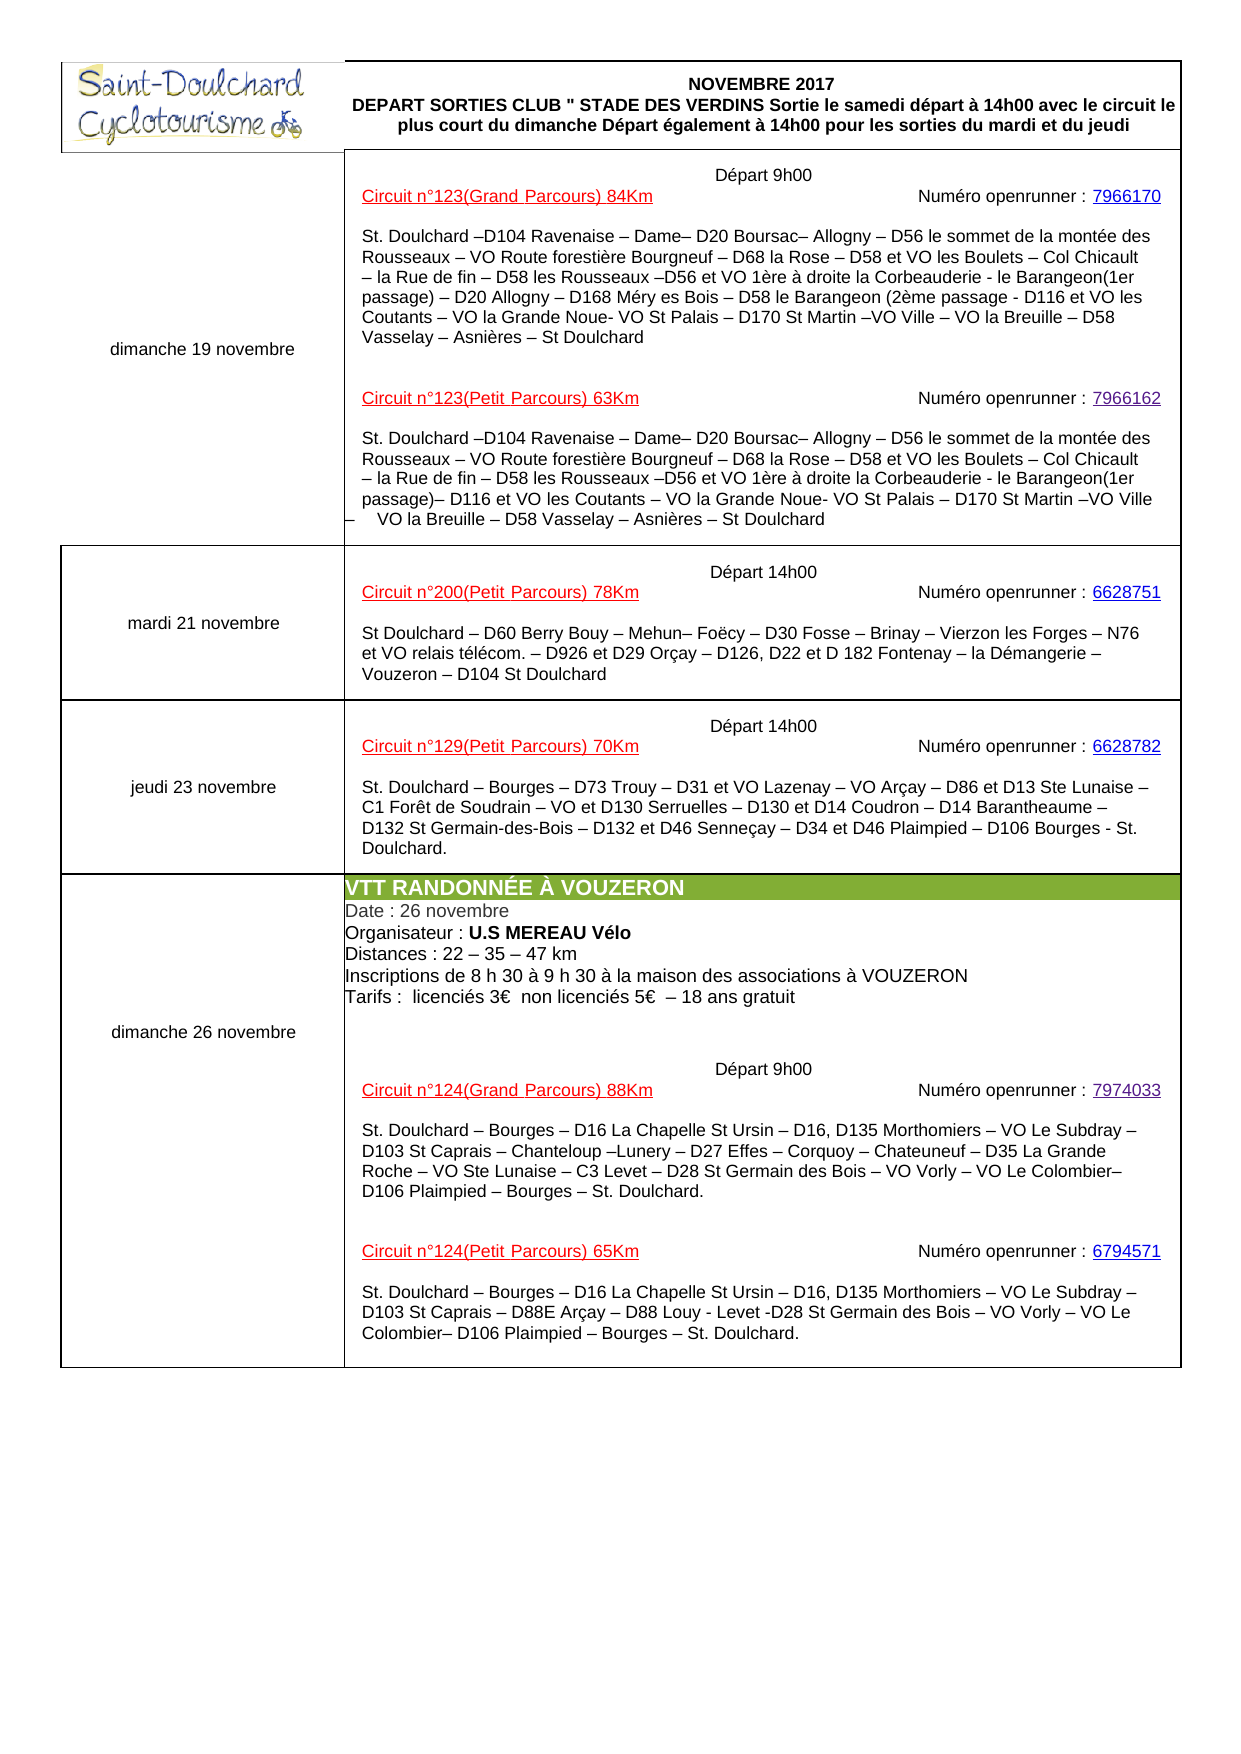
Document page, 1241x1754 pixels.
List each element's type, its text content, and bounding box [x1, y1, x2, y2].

table_cell Départ 14h00 Circuit n°129(Petit Parcours) 70Km Numéro openrunner : 6628782 St. Doulchard – Bourges – D73 Trouy – D31 et VO Lazenay – VO Arçay – D86 et D13 Ste Lunaise – C1 Forêt de Soudrain – VO et D130 Serruelles – D130 et D14 Coudron – D14 Barantheaume – D132 St Germain-des-Bois – D132 et D46 Senneçay – D34 et D46 Plaimpied – D106 Bourges - St. Doulchard. [345, 701, 1180, 873]
table_cell Départ 9h00 Circuit n°123(Grand Parcours) 84Km Numéro openrunner : 7966170 St. Doulchard –D104 Ravenaise – Dame– D20 Boursac– Allogny – D56 le sommet de la montée des Rousseaux – VO Route forestière Bourgneuf – D68 la Rose – D58 et VO les Boulets – Col Chicault la Rue de fin – D58 les Rousseaux –D56 et VO 1ère à droite la Corbeauderie - le Barangeon(1er passage) – D20 Allogny – D168 Méry es Bois – D58 le Barangeon (2ème passage - D116 et VO les Coutants – VO la Grande Noue- VO St Palais – D170 St Martin –VO Ville – VO la Breuille – D58 Vasselay – Asnières – St Doulchard Circuit n°123(Petit Parcours) 63Km Numéro openrunner : 7966162 St. Doulchard –D104 Ravenaise – Dame– D20 Boursac– Allogny – D56 le sommet de la montée des Rousseaux – VO Route forestière Bourgneuf – D68 la Rose – D58 et VO les Boulets – Col Chicault la Rue de fin – D58 les Rousseaux –D56 et VO 1ère à droite la Corbeauderie - le Barangeon(1er passage)– D116 et VO les Coutants – VO la Grande Noue- VO St Palais – D170 St Martin –VO Ville VO la Breuille – D58 Vasselay – Asnières – St Doulchard [345, 150, 1180, 545]
table_cell dimanche 26 novembre [62, 875, 344, 1367]
table_header NOVEMBRE 2017 DEPART SORTIES CLUB " STADE DES VERDINS Sortie le samedi départ à 14h00 avec le circuit le plus court du dimanche Départ également à 14h00 pour les sorties du mardi et du jeudi [345, 62, 1180, 148]
table_cell jeudi 23 novembre [62, 701, 344, 873]
table_cell mardi 21 novembre [62, 546, 344, 699]
picture [61, 62, 345, 153]
table_header dimanche 19 novembre [61, 153, 344, 545]
table_cell VTT RANDONNÉE À VOUZERON Date : 26 novembre Organisateur : U.S MEREAU Vélo Distances : 22 – 35 – 47 km Inscriptions de 8 h 30 à 9 h 30 à la maison des associations à VOUZERON Tarifs : licenciés 3€ non licenciés 5€ – 18 ans gratuit Départ 9h00 Circuit n°124(Grand Parcours) 88Km Numéro openrunner : 7974033 St. Doulchard – Bourges – D16 La Chapelle St Ursin – D16, D135 Morthomiers – VO Le Subdray – D103 St Caprais – Chanteloup –Lunery – D27 Effes – Corquoy – Chateuneuf – D35 La Grande Roche – VO Ste Lunaise – C3 Levet – D28 St Germain des Bois – VO Vorly – VO Le Colombier– D106 Plaimpied – Bourges – St. Doulchard. Circuit n°124(Petit Parcours) 65Km Numéro openrunner : 6794571 St. Doulchard – Bourges – D16 La Chapelle St Ursin – D16, D135 Morthomiers – VO Le Subdray – D103 St Caprais – D88E Arçay – D88 Louy - Levet -D28 St Germain des Bois – VO Vorly – VO Le Colombier– D106 Plaimpied – Bourges – St. Doulchard. [345, 922, 1180, 1367]
table_cell Départ 14h00 Circuit n°200(Petit Parcours) 78Km Numéro openrunner : 6628751 St Doulchard – D60 Berry Bouy – Mehun– Foëcy – D30 Fosse – Brinay – Vierzon les Forges – N76 et VO relais télécom. – D926 et D29 Orçay – D126, D22 et D 182 Fontenay – la Démangerie – Vouzeron – D104 St Doulchard [345, 546, 1180, 699]
